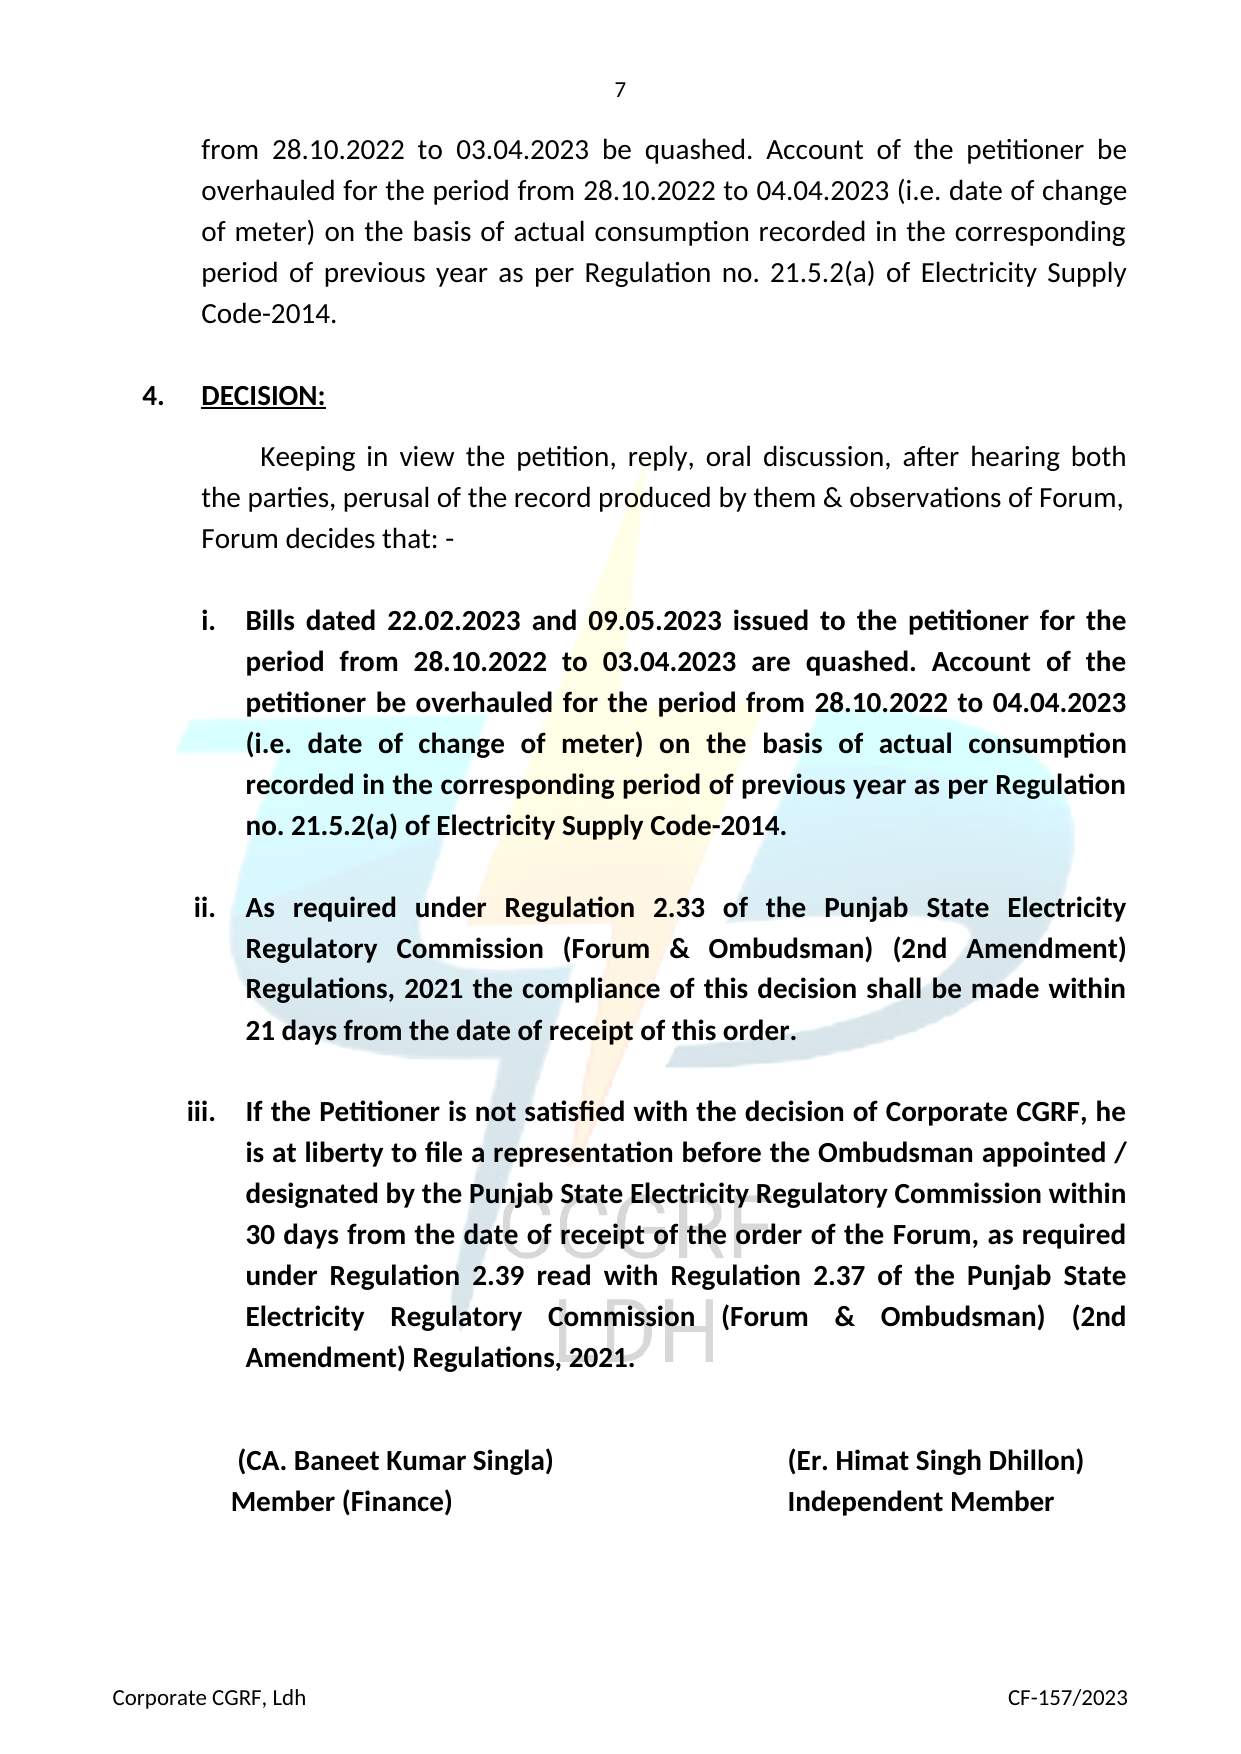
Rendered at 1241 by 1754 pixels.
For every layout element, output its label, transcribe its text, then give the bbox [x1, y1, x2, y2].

text (CA. Baneet Kumar Singla) (Er. Himat Singh Dhillon) [231, 1442, 1128, 1477]
list Bills dated 22.02.2023 and 09.05.2023 issued to the petitioner for the period from 28.10.2022 to 03.04.2023 are quashed. Account of the petitioner be overhauled for the period from 28.10.2022 to 04.04.2023 (i.e. date of change of meter) on the basis of actual consumption recorded in the corresponding period of previous year as per Regulation no. 21.5.2(a) of Electricity Supply Code-2014. [216, 602, 1128, 842]
text Member (Finance) Independent Member [231, 1483, 1128, 1518]
text Forum decides that: - [201, 520, 1128, 556]
list DECISION: [142, 377, 1128, 412]
list If the Petitioner is not satisfied with the decision of Corporate CGRF, he is at liberty to file a representation before the Ombudsman appointed / designated by the Punjab State Electricity Regulatory Commission within 30 days from the date of receipt of the order of the Forum, as required under Regulation 2.39 read with Regulation 2.37 of the Punjab State Electricity Regulatory Commission (Forum & Ombudsman) (2nd Amendment) Regulations, 2021. [216, 1093, 1128, 1375]
text Keeping in view the petition, reply, oral discussion, after hearing both the parties, perusal of the record produced by them & observations of Forum, [201, 438, 1128, 515]
list As required under Regulation 2.33 of the Punjab State Electricity Regulatory Commission (Forum & Ombudsman) (2nd Amendment) Regulations, 2021 the compliance of this decision shall be made within 21 days from the date of receipt of this order. [216, 889, 1128, 1047]
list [201, 131, 1128, 330]
